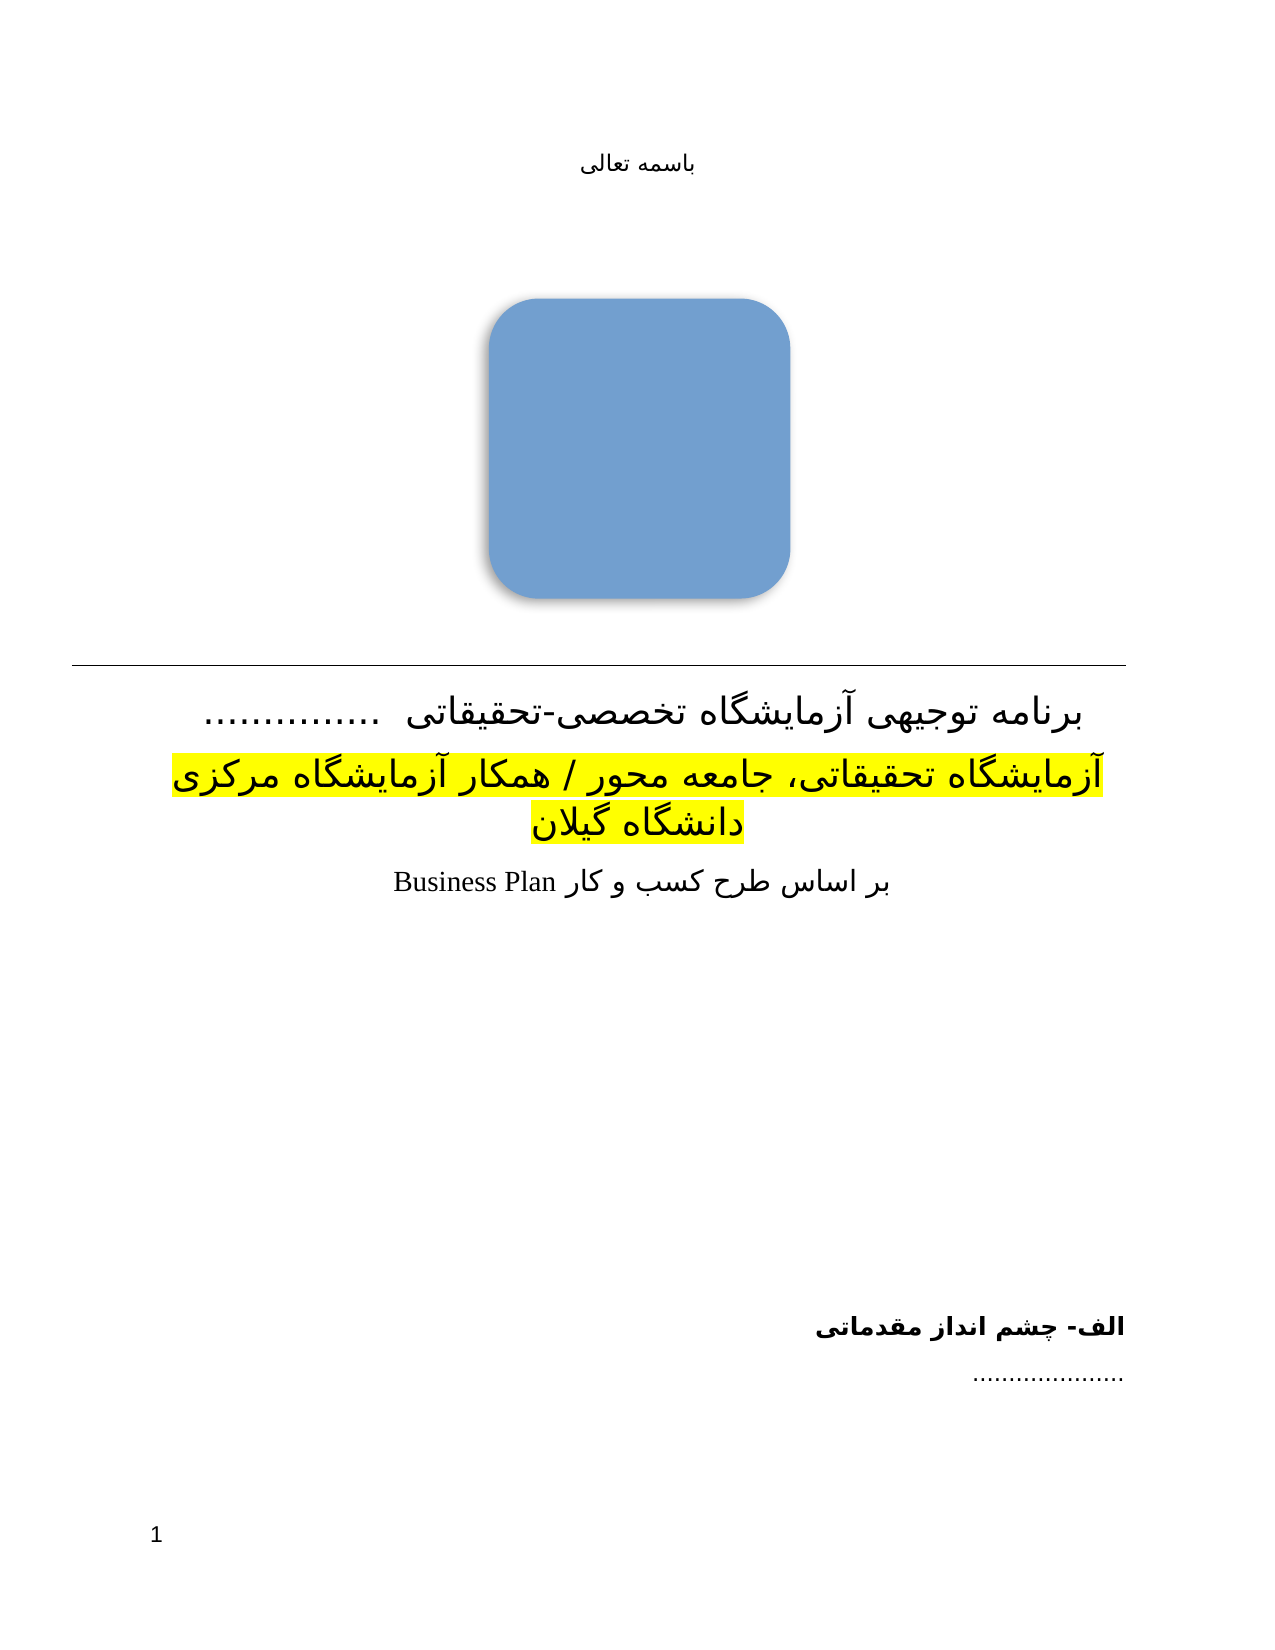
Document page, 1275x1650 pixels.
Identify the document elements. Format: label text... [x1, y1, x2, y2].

text آزمایشگاه تحقیقاتی، جامعه محور / همکار آزمایشگاه مرکزی دانشگاه گیلان [150, 753, 1125, 844]
text بر اساس طرح کسب و کار Business Plan [150, 864, 1125, 898]
text برنامه توجیهی آزمایشگاه تخصصی-تحقیقاتی ............... [150, 689, 1125, 733]
text باسمه تعالی [150, 150, 1125, 177]
text ..................... [150, 1360, 1125, 1387]
text الف- چشم انداز مقدماتی [150, 1312, 1125, 1341]
